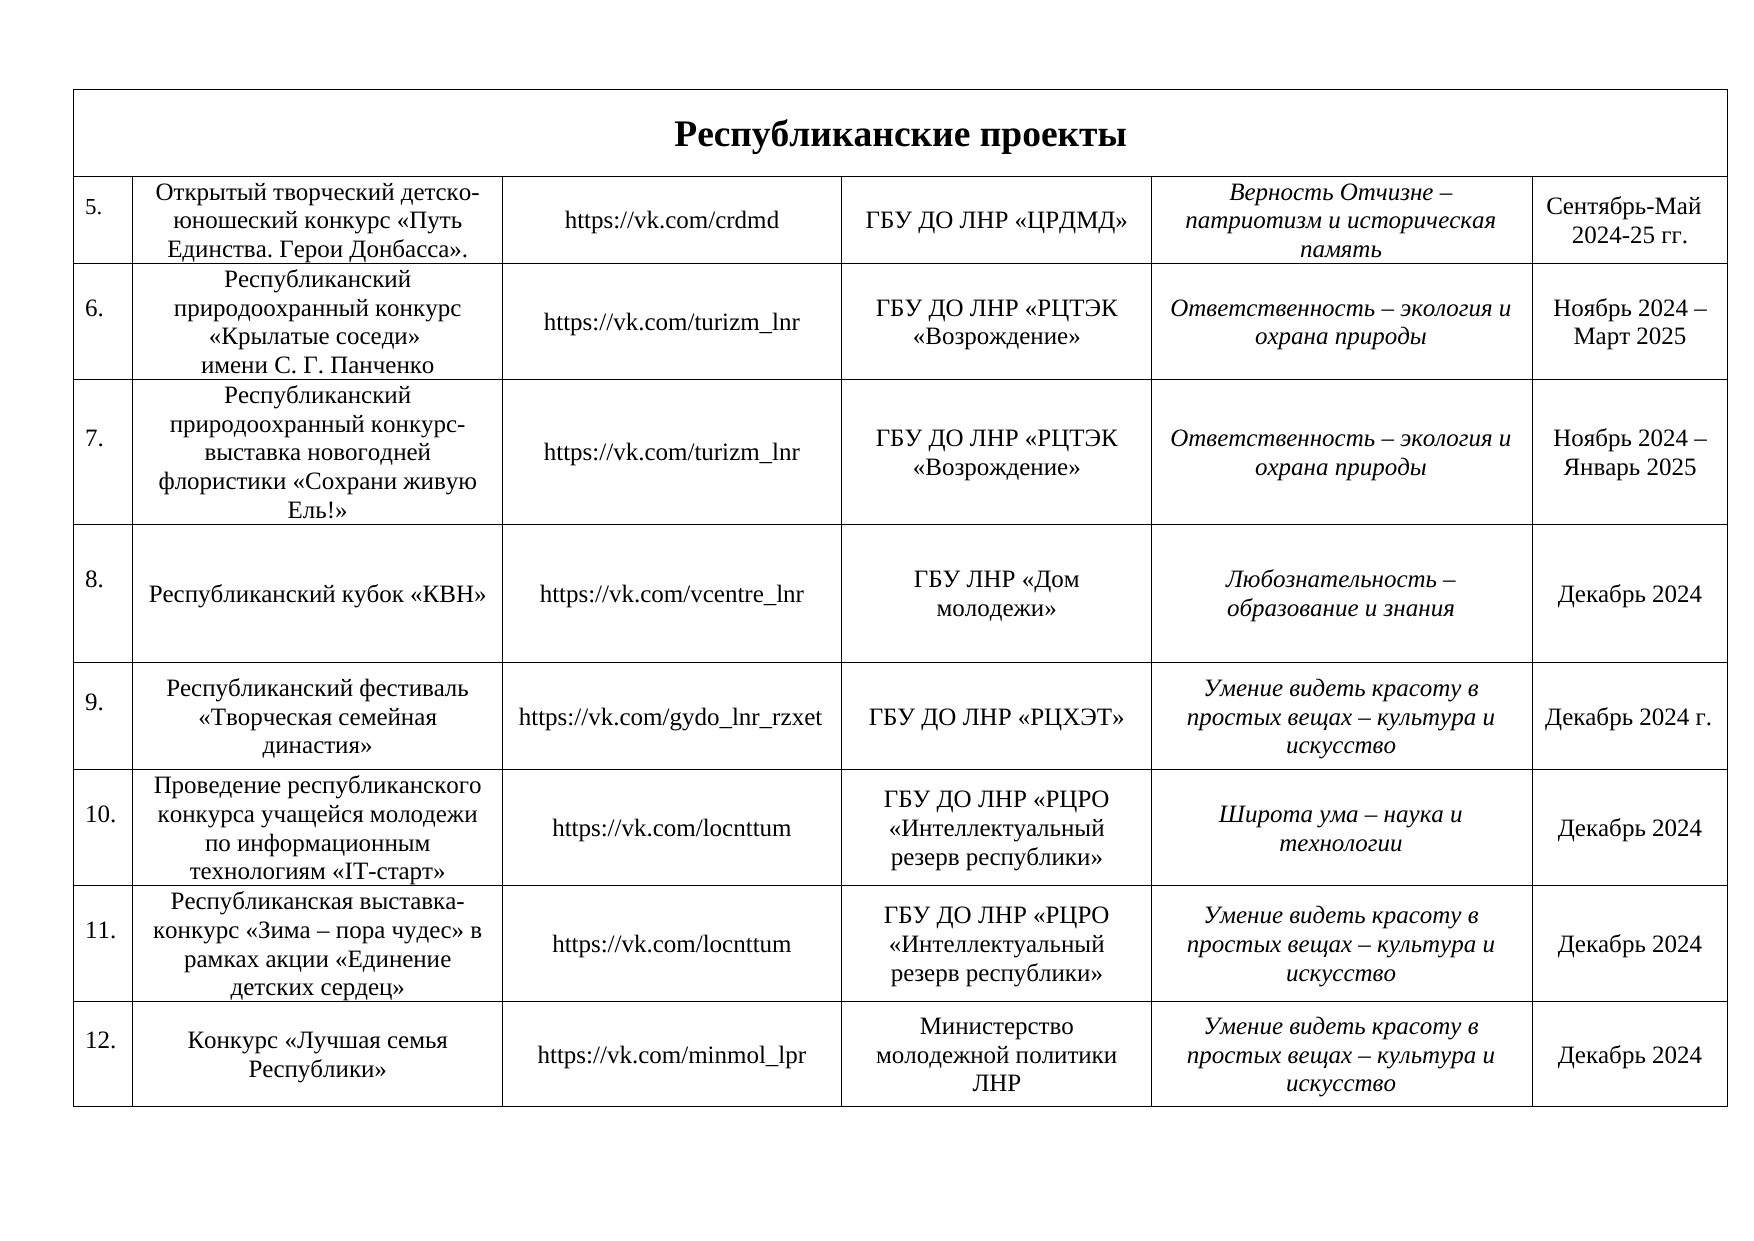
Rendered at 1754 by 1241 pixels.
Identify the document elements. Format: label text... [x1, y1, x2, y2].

table_cell Широта ума – наука и технологии [1152, 770, 1532, 885]
table_cell https://vk.com/turizm_lnr [503, 380, 841, 524]
table_cell https://vk.com/vcentre_lnr [503, 525, 841, 662]
table_cell [74, 770, 132, 885]
table_cell Любознательность – образование и знания [1152, 525, 1532, 662]
table_cell Проведение республиканского конкурса учащейся молодежи по информационным технологиям «IT-старт» [133, 770, 502, 885]
table_cell ГБУ ДО ЛНР «РЦРО «Интеллектуальный резерв республики» [842, 770, 1151, 885]
table_cell Декабрь 2024 [1533, 770, 1727, 885]
table_cell Сентябрь-Май 2024-25 гг. [1533, 177, 1727, 263]
table_cell Умение видеть красоту в простых вещах – культура и искусство [1152, 663, 1532, 769]
table_cell https://vk.com/locnttum [503, 886, 841, 1001]
table_cell [74, 525, 132, 662]
table_cell Ноябрь 2024 – Март 2025 [1533, 264, 1727, 379]
table_cell https://vk.com/crdmd [503, 177, 841, 263]
table_cell ГБУ ДО ЛНР «РЦТЭК «Возрождение» [842, 264, 1151, 379]
table_cell [74, 886, 132, 1001]
table_cell https://vk.com/locnttum [503, 770, 841, 885]
table_cell Декабрь 2024 г. [1533, 663, 1727, 769]
table_cell Республиканский фестиваль «Творческая семейная династия» [133, 663, 502, 769]
table_cell https://vk.com/turizm_lnr [503, 264, 841, 379]
table_cell Ответственность – экология и охрана природы [1152, 380, 1532, 524]
table_cell [74, 663, 132, 769]
table_cell Умение видеть красоту в простых вещах – культура и искусство [1152, 1002, 1532, 1106]
table_cell [74, 177, 132, 263]
table_cell Ответственность – экология и охрана природы [1152, 264, 1532, 379]
table_cell Республиканские проекты [74, 90, 1727, 176]
table_cell Республиканская выставка-конкурс «Зима – пора чудес» в рамках акции «Единение детских сердец» [133, 886, 502, 1001]
table_cell Умение видеть красоту в простых вещах – культура и искусство [1152, 886, 1532, 1001]
table_cell Декабрь 2024 [1533, 886, 1727, 1001]
table_cell [74, 380, 132, 524]
table_cell Конкурс «Лучшая семья Республики» [133, 1002, 502, 1106]
table_cell [74, 1002, 132, 1106]
table_cell ГБУ ДО ЛНР «ЦРДМД» [842, 177, 1151, 263]
table_cell Верность Отчизне – патриотизм и историческая память [1152, 177, 1532, 263]
table_cell [74, 264, 132, 379]
table_cell Открытый творческий детско-юношеский конкурс «Путь Единства. Герои Донбасса». [133, 177, 502, 263]
table_cell Республиканский кубок «КВН» [133, 525, 502, 662]
table_cell Декабрь 2024 [1533, 1002, 1727, 1106]
table_cell Республиканский природоохранный конкурс «Крылатые соседи» имени С. Г. Панченко [133, 264, 502, 379]
table_cell Декабрь 2024 [1533, 525, 1727, 662]
table_cell Республиканский природоохранный конкурс-выставка новогодней флористики «Сохрани живую Ель!» [133, 380, 502, 524]
table_cell Министерство молодежной политики ЛНР [842, 1002, 1151, 1106]
table_cell Ноябрь 2024 – Январь 2025 [1533, 380, 1727, 524]
table_cell ГБУ ЛНР «Дом молодежи» [842, 525, 1151, 662]
table_cell https://vk.com/minmol_lpr [503, 1002, 841, 1106]
table_cell ГБУ ДО ЛНР «РЦРО «Интеллектуальный резерв республики» [842, 886, 1151, 1001]
table_cell https://vk.com/gydo_lnr_rzxet [503, 663, 841, 769]
table_cell ГБУ ДО ЛНР «РЦХЭТ» [842, 663, 1151, 769]
table_cell ГБУ ДО ЛНР «РЦТЭК «Возрождение» [842, 380, 1151, 524]
